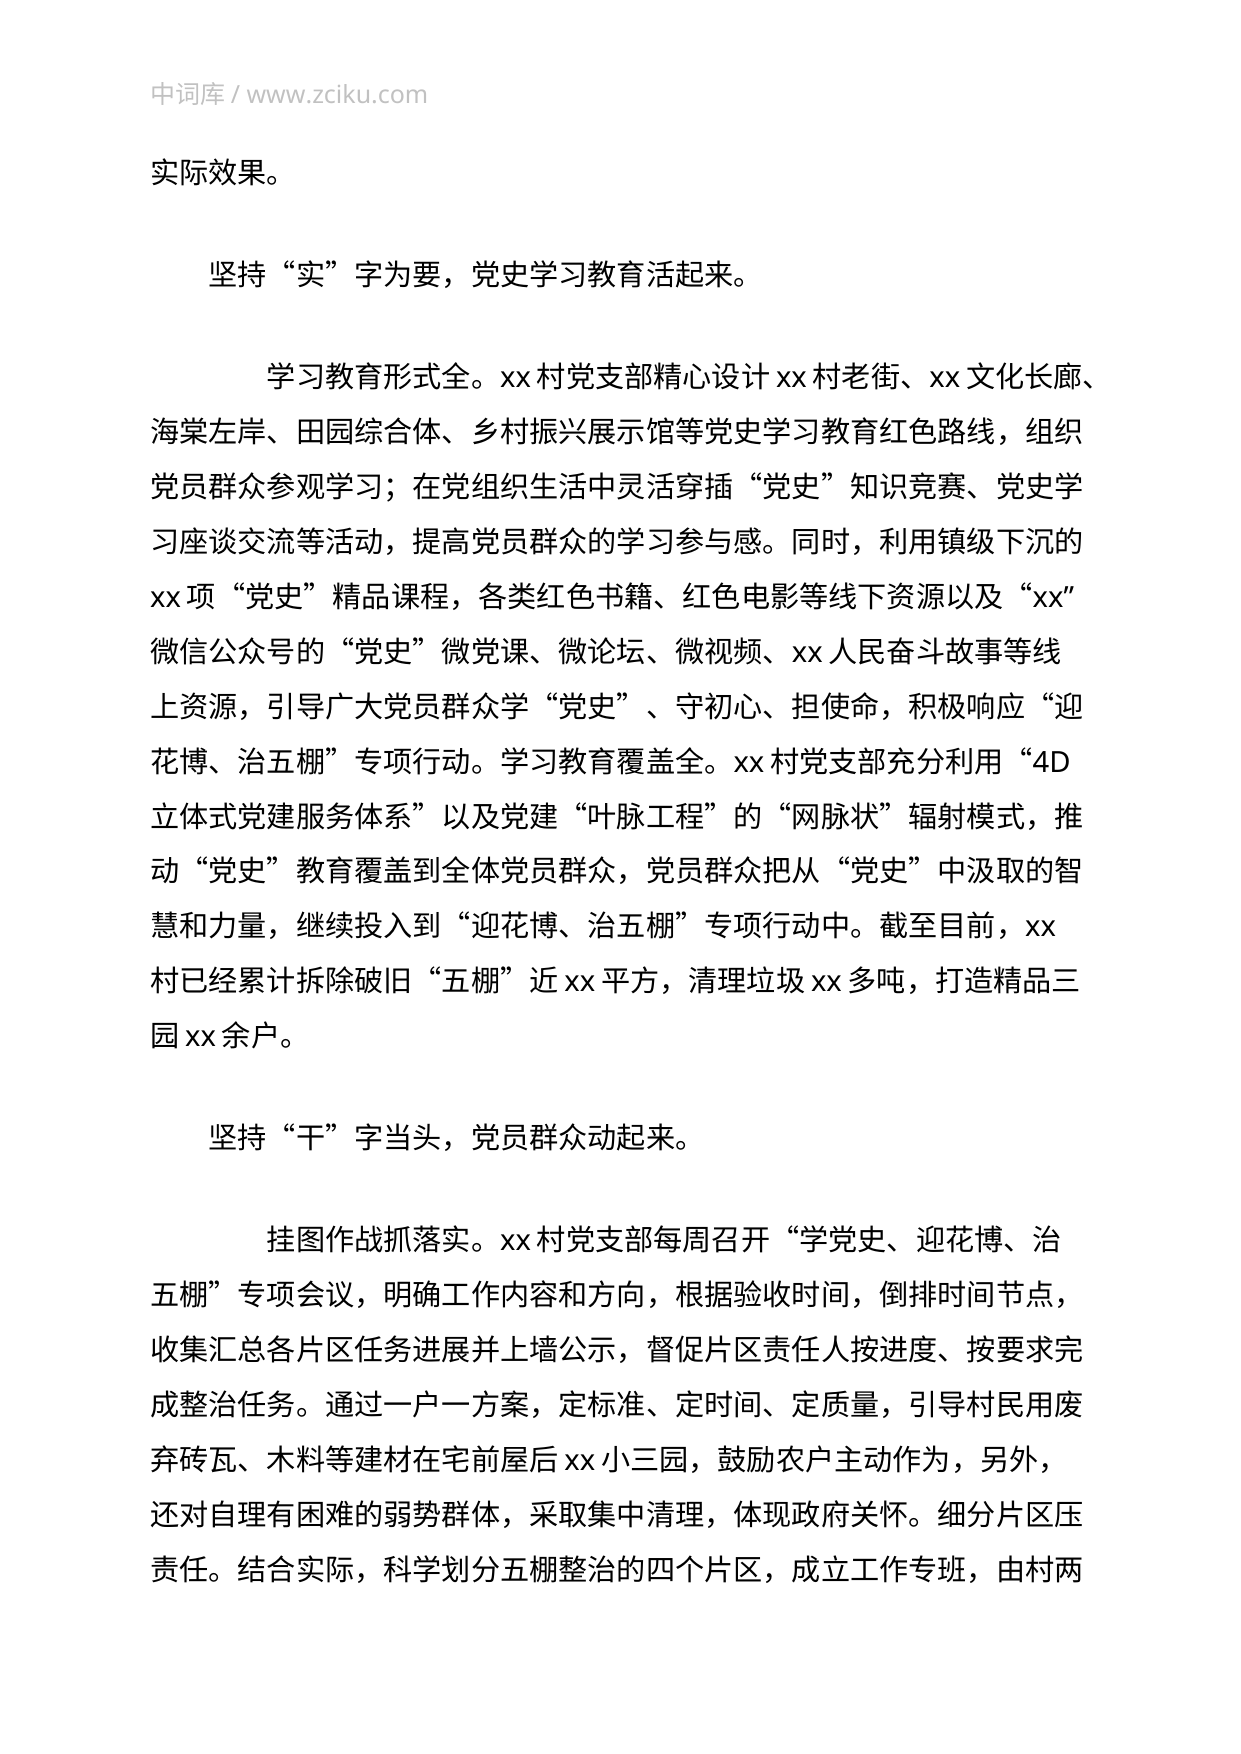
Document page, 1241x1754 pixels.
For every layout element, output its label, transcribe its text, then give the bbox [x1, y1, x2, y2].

text 学习教育形式全。xx村党支部精心设计xx村老街、xx文化长廊、海棠左岸、田园综合体、乡村振兴展示馆等党史学习教育红色路线，组织党员群众参观学习；在党组织生活中灵活穿插“党史”知识竞赛、党史学习座谈交流等活动，提高党员群众的学习参与感。同时，利用镇级下沉的xx项“党史”精品课程，各类红色书籍、红色电影等线下资源以及“xx”微信公众号的“党史”微党课、微论坛、微视频、xx人民奋斗故事等线上资源，引导广大党员群众学“党史”、守初心、担使命，积极响应“迎花博、治五棚”专项行动。学习教育覆盖全。xx村党支部充分利用“4D立体式党建服务体系”以及党建“叶脉工程”的“网脉状”辐射模式，推动“党史”教育覆盖到全体党员群众，党员群众把从“党史”中汲取的智慧和力量，继续投入到“迎花博、治五棚”专项行动中。截至目前，xx村已经累计拆除破旧“五棚”近xx平方，清理垃圾xx多吨，打造精品三园xx余户。 [150, 353, 1090, 1055]
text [150, 150, 1090, 192]
text 坚持“实”字为要，党史学习教育活起来。 [150, 252, 1090, 294]
text 坚持“干”字当头，党员群众动起来。 [150, 1115, 1090, 1157]
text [150, 1217, 1090, 1588]
